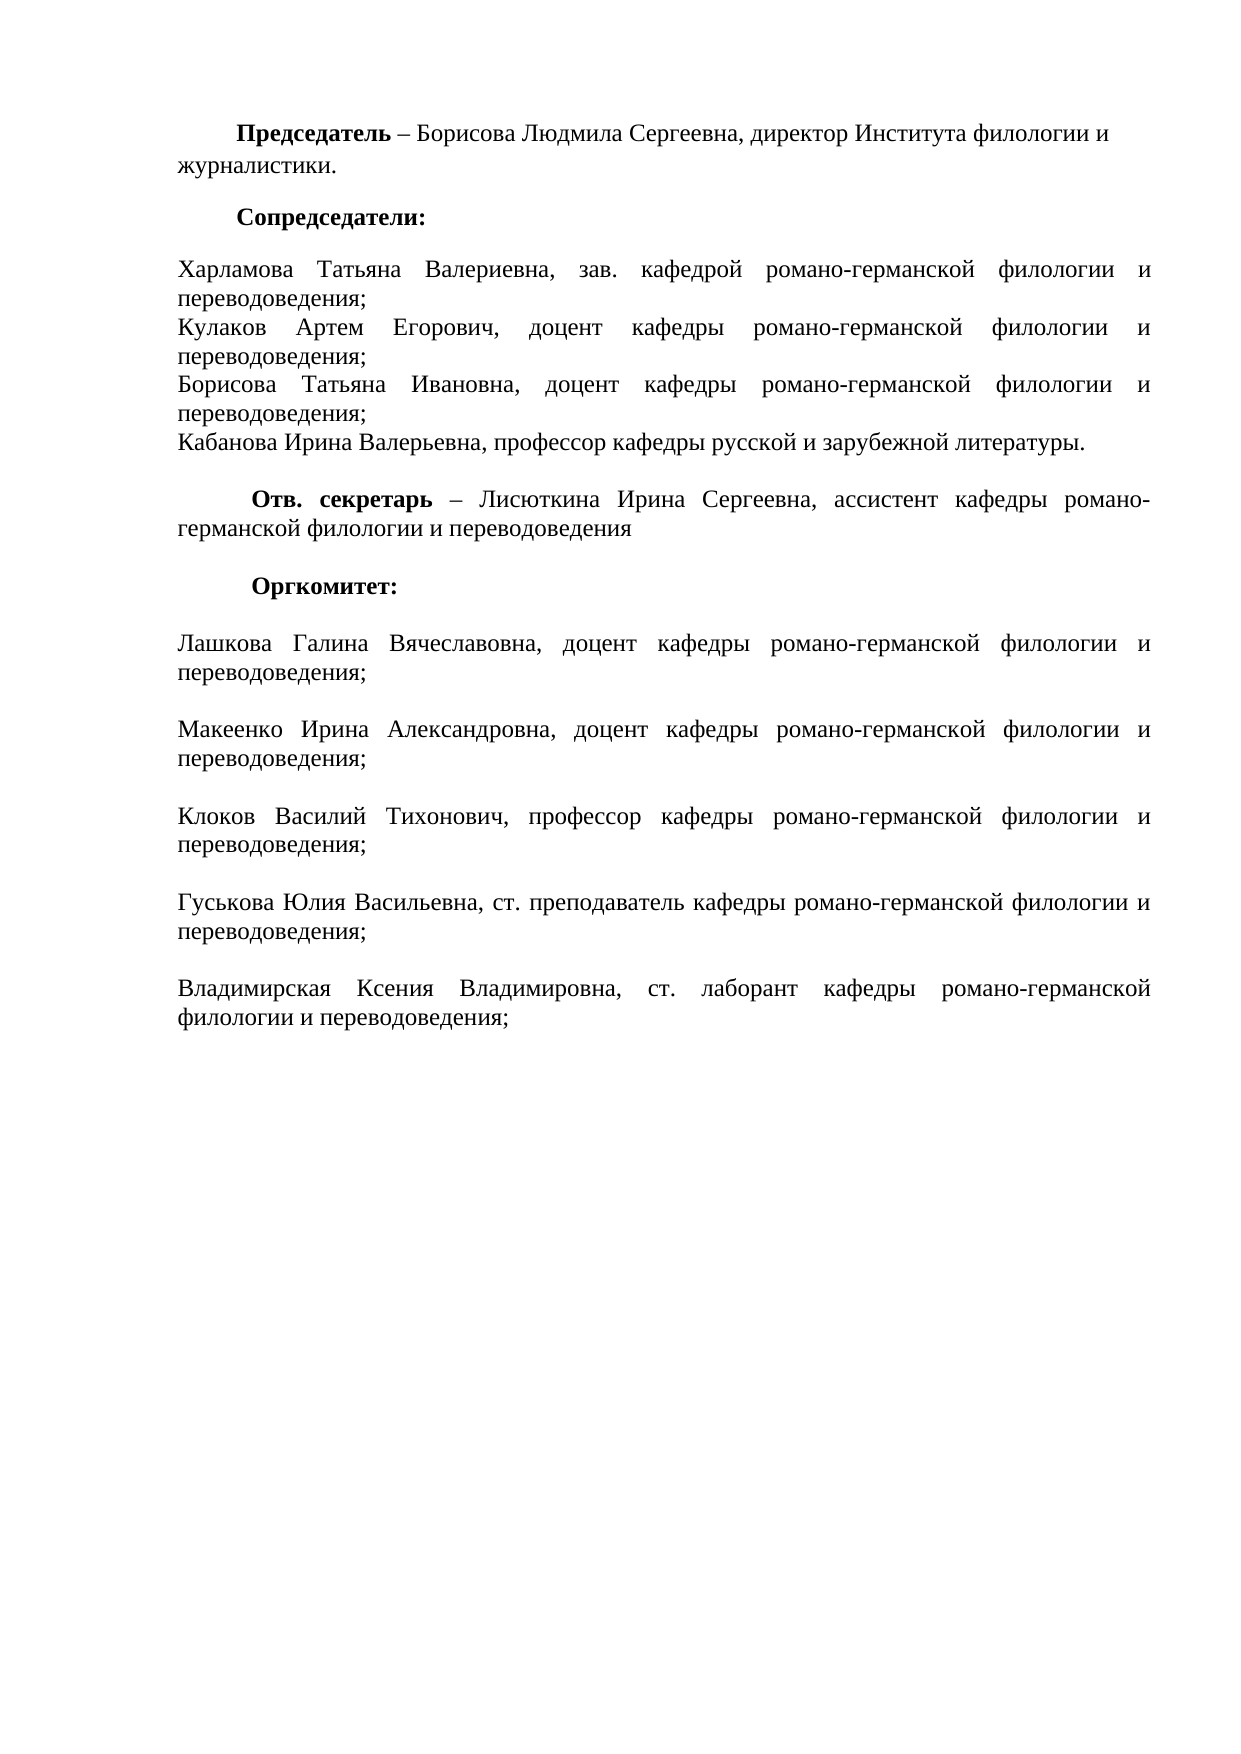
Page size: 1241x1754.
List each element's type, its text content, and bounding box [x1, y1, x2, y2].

text Председатель – Борисова Людмила Сергеевна, директор Института филологии и журналистики. [177, 118, 1152, 178]
text Кулаков Артем Егорович, доцент кафедры романо-германской филологии и переводоведения; [177, 312, 1152, 369]
text Сопредседатели: [177, 202, 1152, 231]
text Харламова Татьяна Валериевна, зав. кафедрой романо-германской филологии и переводоведения; [177, 254, 1152, 312]
text Клоков Василий Тихонович, профессор кафедры романо-германской филологии и переводоведения; [177, 801, 1152, 858]
text Борисова Татьяна Ивановна, доцент кафедры романо-германской филологии и переводоведения; [177, 369, 1152, 427]
text Макеенко Ирина Александровна, доцент кафедры романо-германской филологии и переводоведения; [177, 714, 1152, 772]
text Отв. секретарь – Лисюткина Ирина Сергеевна, ассистент кафедры романо-германской филологии и переводоведения [177, 484, 1152, 542]
text Владимирская Ксения Владимировна, ст. лаборант кафедры романо-германской филологии и переводоведения; [177, 973, 1152, 1031]
text Лашкова Галина Вячеславовна, доцент кафедры романо-германской филологии и переводоведения; [177, 628, 1152, 686]
text Гуськова Юлия Васильевна, ст. преподаватель кафедры романо-германской филологии и переводоведения; [177, 887, 1152, 944]
text Кабанова Ирина Валерьевна, профессор кафедры русской и зарубежной литературы. [177, 427, 1152, 456]
text Оргкомитет: [177, 571, 1152, 599]
